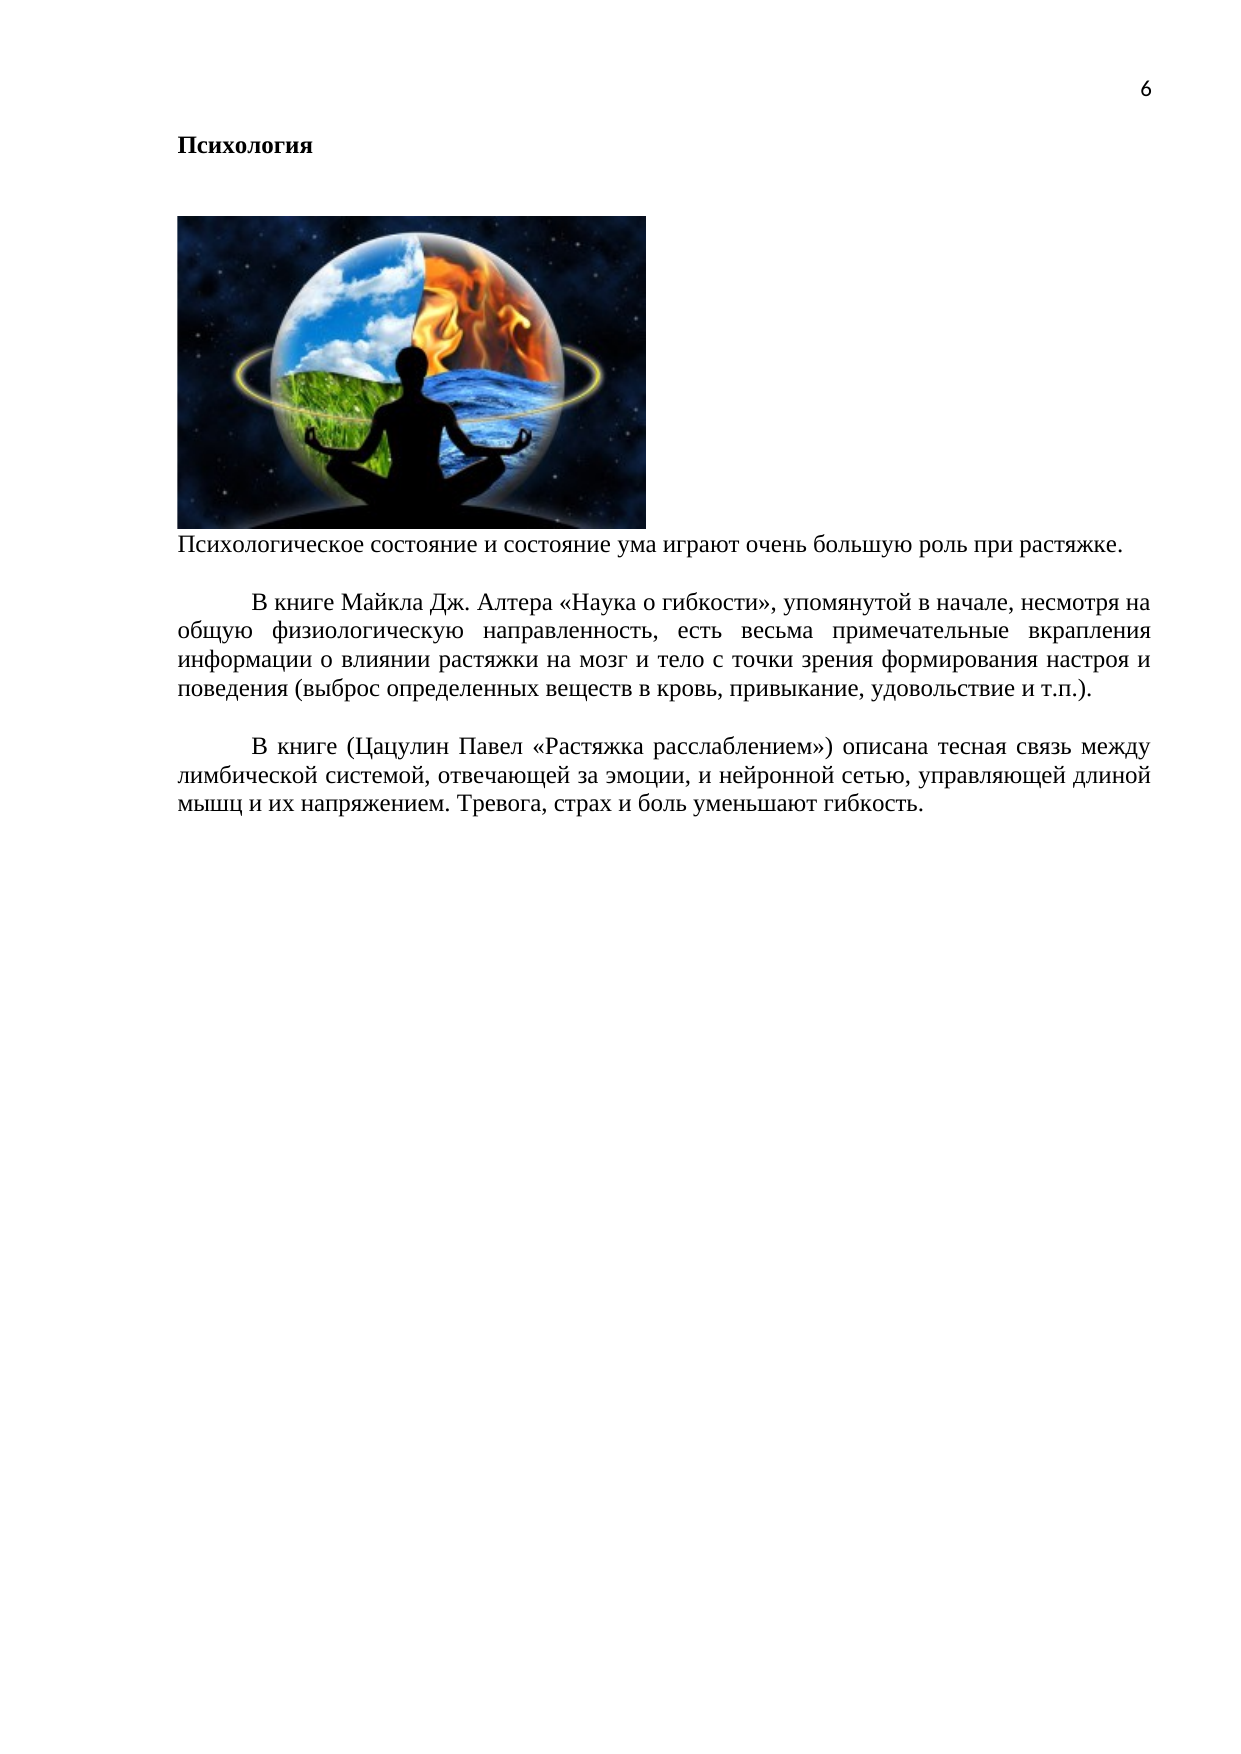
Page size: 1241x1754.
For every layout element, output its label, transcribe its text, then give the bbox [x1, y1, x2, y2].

text В книге (Цацулин Павел «Растяжка расслаблением») описана тесная связь между лимбической системой, отвечающей за эмоции, и нейронной сетью, управляющей длиной мышц и их напряжением. Тревога, страх и боль уменьшают гибкость. [177, 731, 1152, 817]
text В книге Майкла Дж. Алтера «Наука о гибкости», упомянутой в начале, несмотря на общую физиологическую направленность, есть весьма примечательные вкрапления информации о влиянии растяжки на мозг и тело с точки зрения формирования настроя и поведения (выброс определенных веществ в кровь, привыкание, удовольствие и т.п.). [177, 587, 1152, 702]
picture [177, 216, 646, 529]
text Психология [177, 130, 1152, 158]
